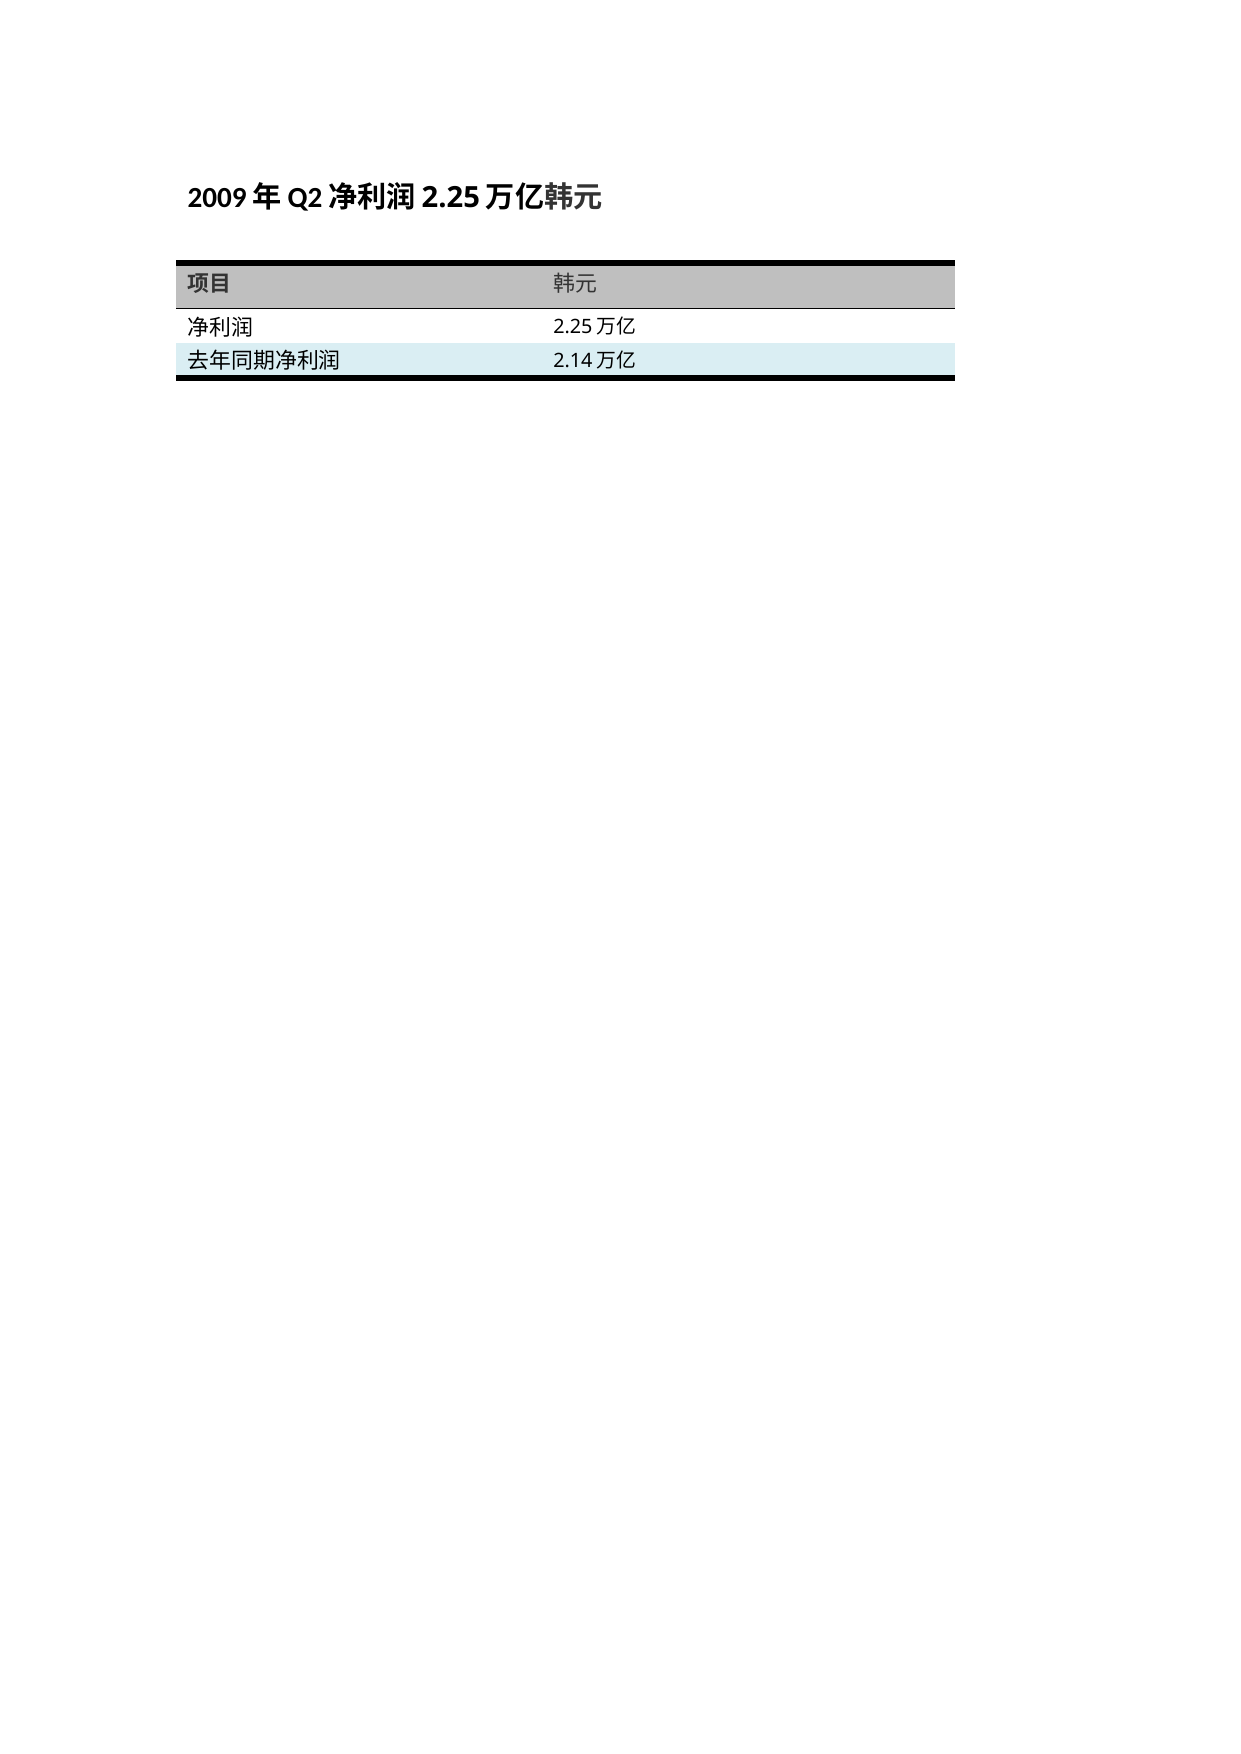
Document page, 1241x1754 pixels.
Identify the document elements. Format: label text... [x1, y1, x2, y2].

text 2009年Q2净利润2.25万亿韩元大中小 [187, 162, 1053, 227]
table_header 项目 [176, 266, 542, 308]
table_cell 去年同期净利润 [176, 343, 542, 375]
table_cell 2.25万亿 [542, 309, 955, 342]
table_cell 净利润 [176, 309, 542, 342]
table_cell 2.14万亿 [542, 343, 955, 375]
table_header 韩元 [542, 266, 955, 308]
